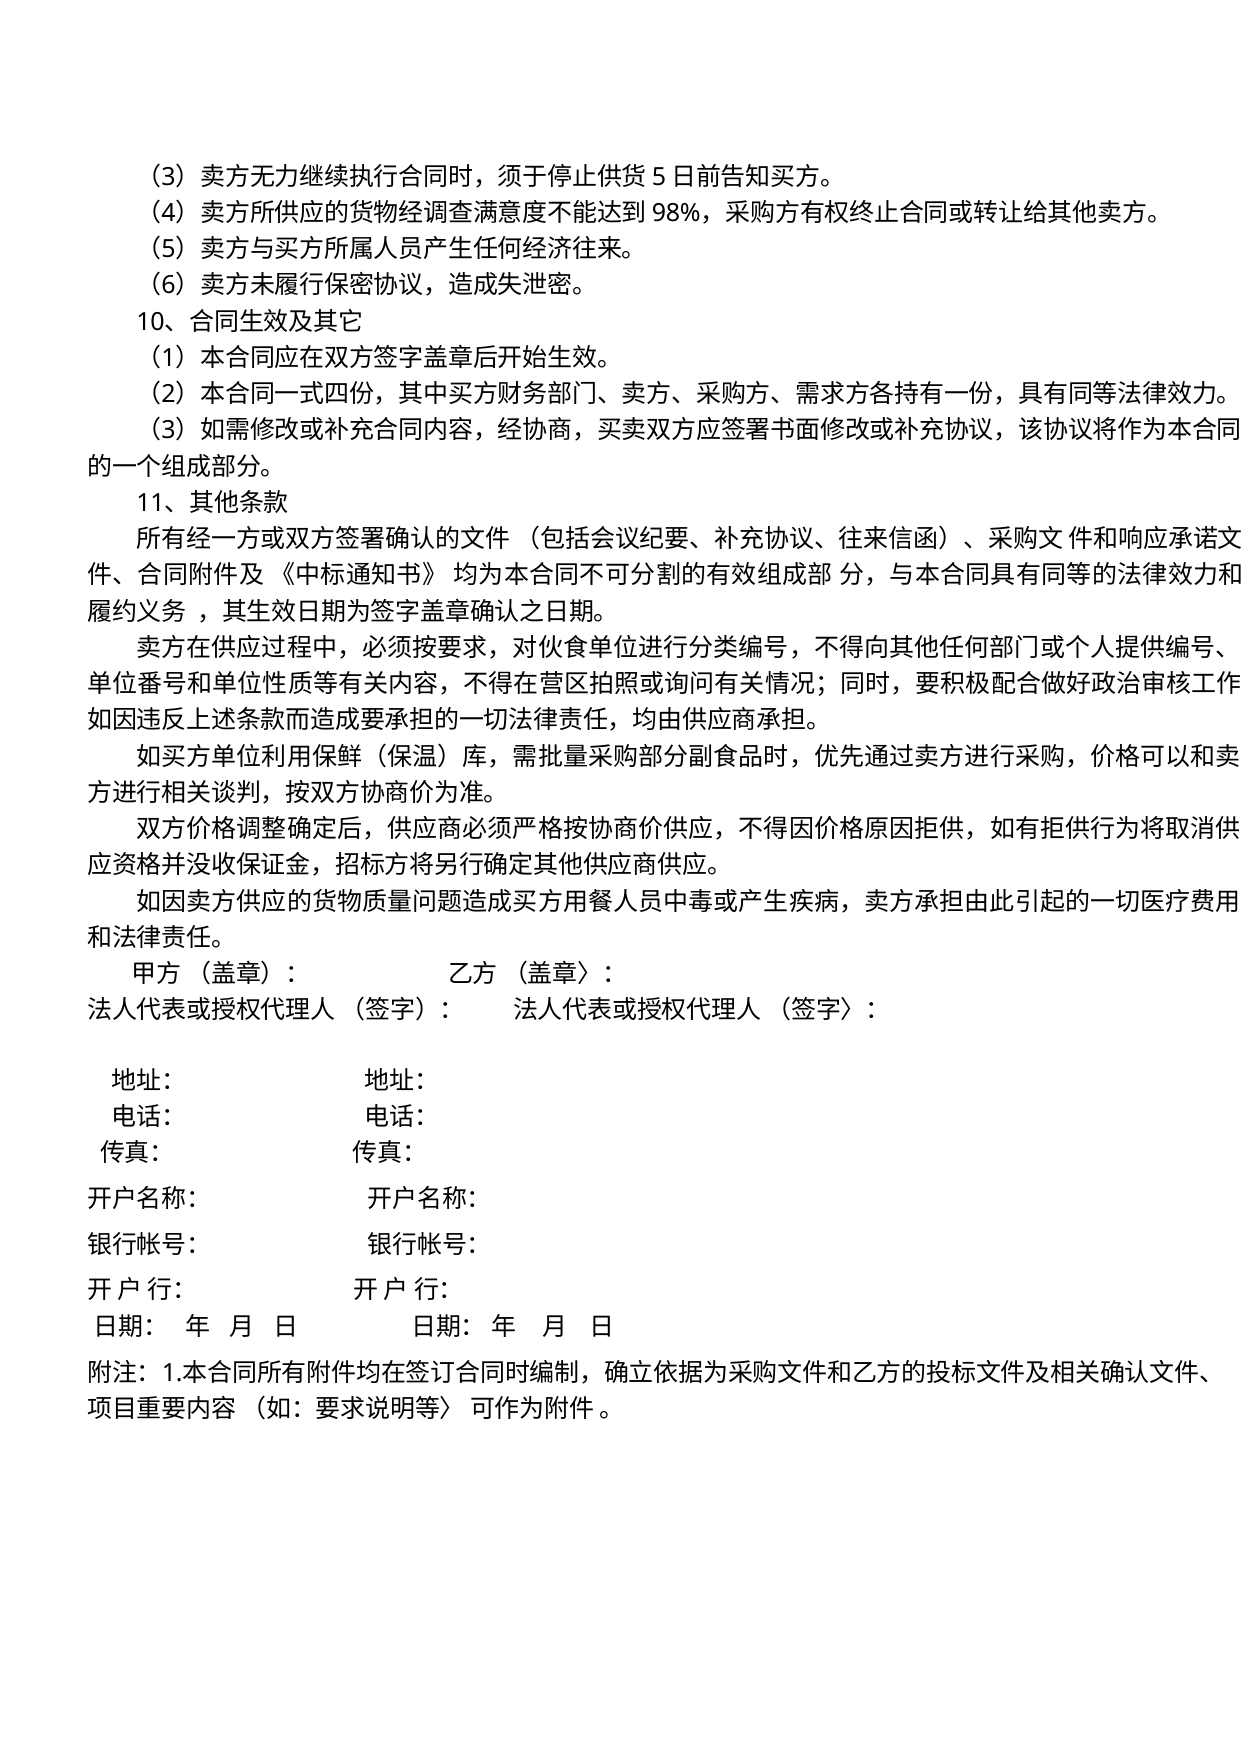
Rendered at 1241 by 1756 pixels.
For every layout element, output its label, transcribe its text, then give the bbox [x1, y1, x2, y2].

text 银行帐号： 银行帐号： [87, 1224, 1240, 1261]
text 甲方 （盖章）： 乙方 （盖章〉： [87, 954, 1240, 990]
text （4）卖方所供应的货物经调查满意度不能达到98%，采购方有权终止合同或转让给其他卖方。 [87, 192, 1240, 229]
text 如因卖方供应的货物质量问题造成买方用餐人员中毒或产生疾病，卖方承担由此引起的一切医疗费用和法律责任。 [87, 881, 1240, 954]
text （5）卖方与买方所属人员产生任何经济往来。 [87, 229, 1240, 265]
text 所有经一方或双方签署确认的文件 （包括会议纪要、补充协议、往来信函）、采购文 件和响应承诺文件、合同附件及 《中标通知书》 均为本合同不可分割的有效组成部 分，与本合同具有同等的法律效力和履约义务 ，其生效日期为签字盖章确认之日期。 [87, 519, 1240, 627]
text （3）卖方无力继续执行合同时，须于停止供货5日前告知买方。 [87, 156, 1240, 192]
text 双方价格调整确定后，供应商必须严格按协商价供应，不得因价格原因拒供，如有拒供行为将取消供应资格并没收保证金，招标方将另行确定其他供应商供应。 [87, 809, 1240, 881]
text （6）卖方未履行保密协议，造成失泄密。 [87, 265, 1240, 301]
text 法人代表或授权代理人 （签字）： 法人代表或授权代理人 （签字〉： [87, 990, 1240, 1026]
text 附注：1.本合同所有附件均在签订合同时编制，确立依据为采购文件和乙方的投标文件及相关确认文件、 项目重要内容 （如：要求说明等〉 可作为附件 。 [87, 1352, 1240, 1424]
text 开户名称： 开户名称： [87, 1178, 1240, 1215]
text （3）如需修改或补充合同内容，经协商，买卖双方应签署书面修改或补充协议，该协议将作为本合同的一个组成部分。 [87, 410, 1240, 482]
text 电话： 电话： [87, 1097, 1240, 1133]
text （1）本合同应在双方签字盖章后开始生效。 [87, 337, 1240, 374]
text 10、合同生效及其它 [87, 301, 1240, 337]
text 传真： 传真： [87, 1133, 1240, 1169]
text 地址： 地址： [87, 1060, 1240, 1097]
text 11、其他条款 [87, 482, 1240, 519]
text 如买方单位利用保鲜（保温）库，需批量采购部分副食品时，优先通过卖方进行采购，价格可以和卖方进行相关谈判，按双方协商价为准。 [87, 736, 1240, 809]
text 开 户 行： 开 户 行： [87, 1270, 1240, 1306]
text （2）本合同一式四份，其中买方财务部门、卖方、采购方、需求方各持有一份，具有同等法律效力。 [87, 374, 1240, 410]
text 日期： 年 月 日 日期： 年 月 日 [87, 1306, 1240, 1342]
text 卖方在供应过程中，必须按要求，对伙食单位进行分类编号，不得向其他任何部门或个人提供编号、单位番号和单位性质等有关内容，不得在营区拍照或询问有关情况；同时，要积极配合做好政治审核工作。如因违反上述条款而造成要承担的一切法律责任，均由供应商承担。 [87, 627, 1240, 736]
